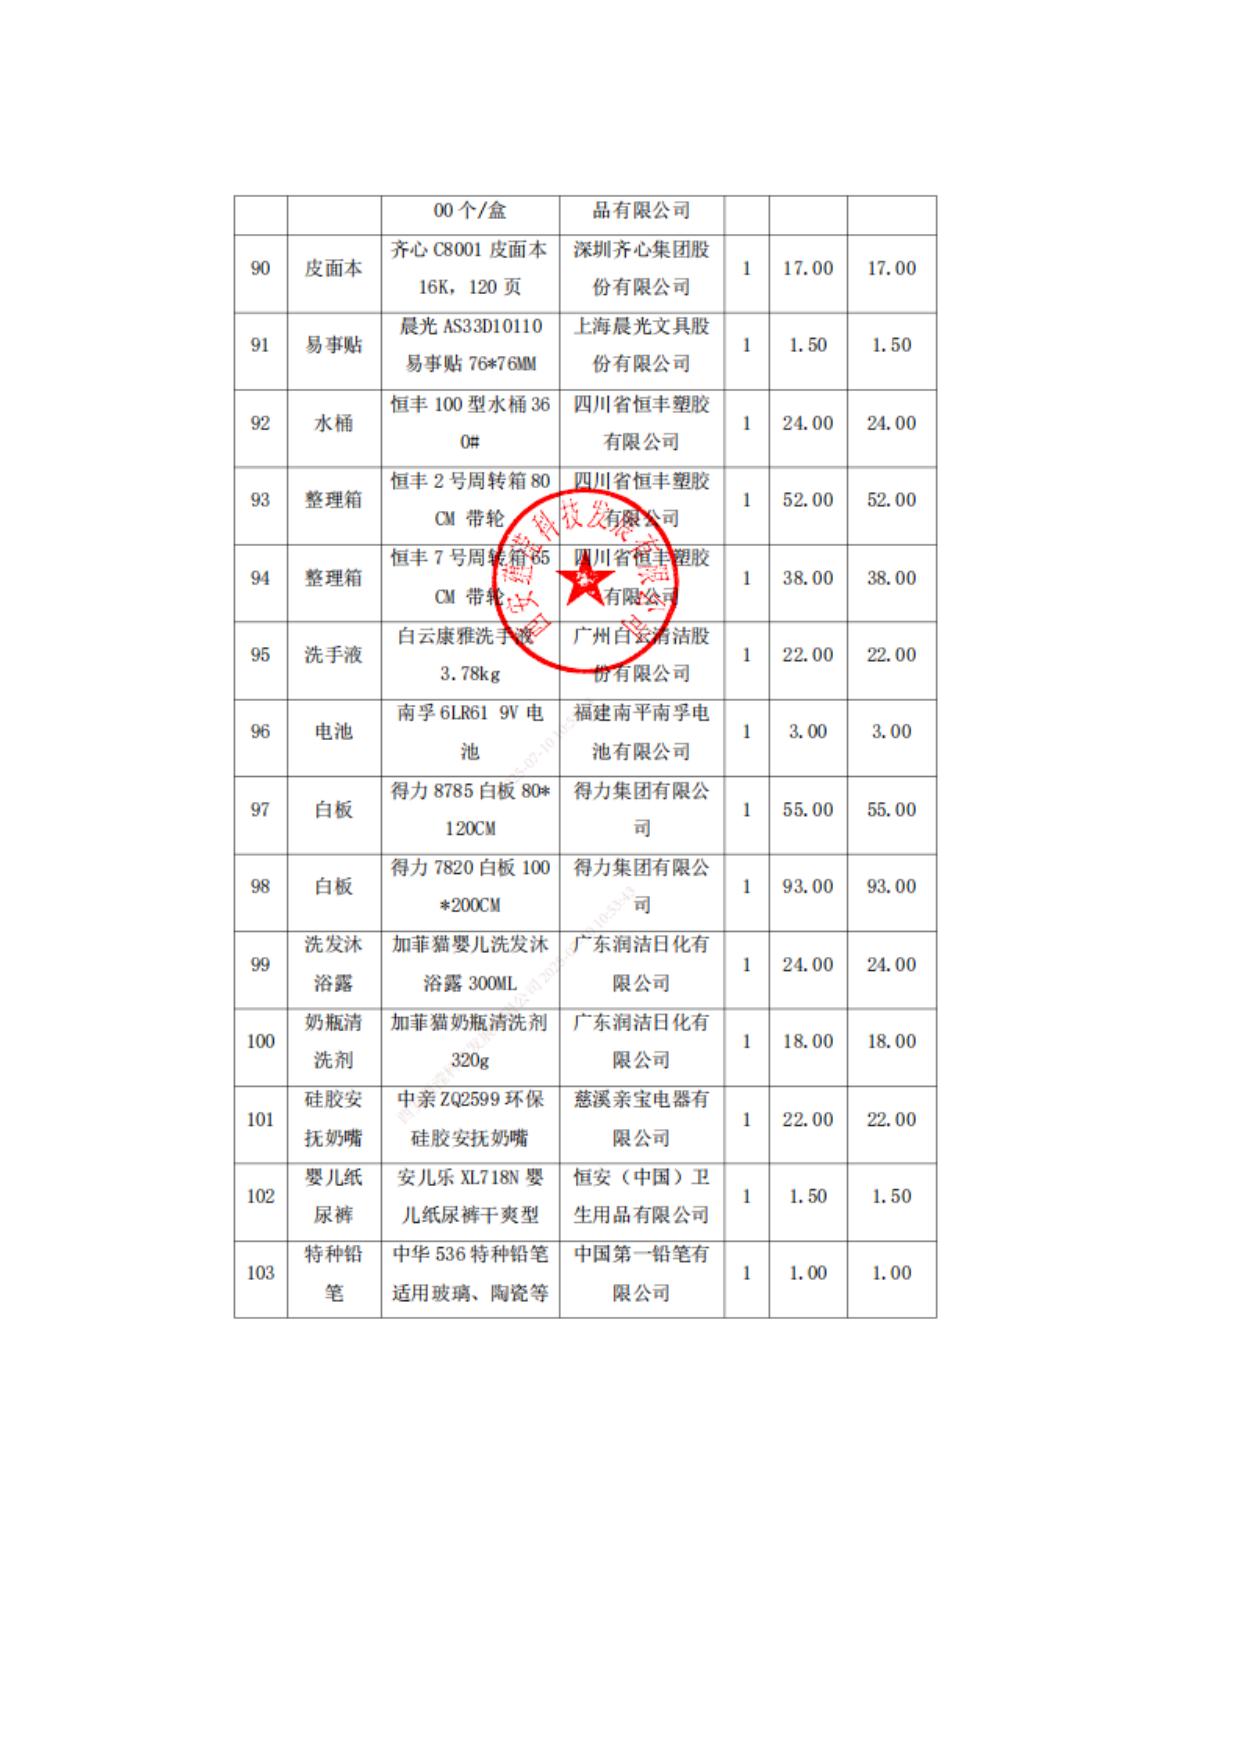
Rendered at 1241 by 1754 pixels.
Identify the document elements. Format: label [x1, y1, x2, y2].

picture [187, 162, 980, 1355]
